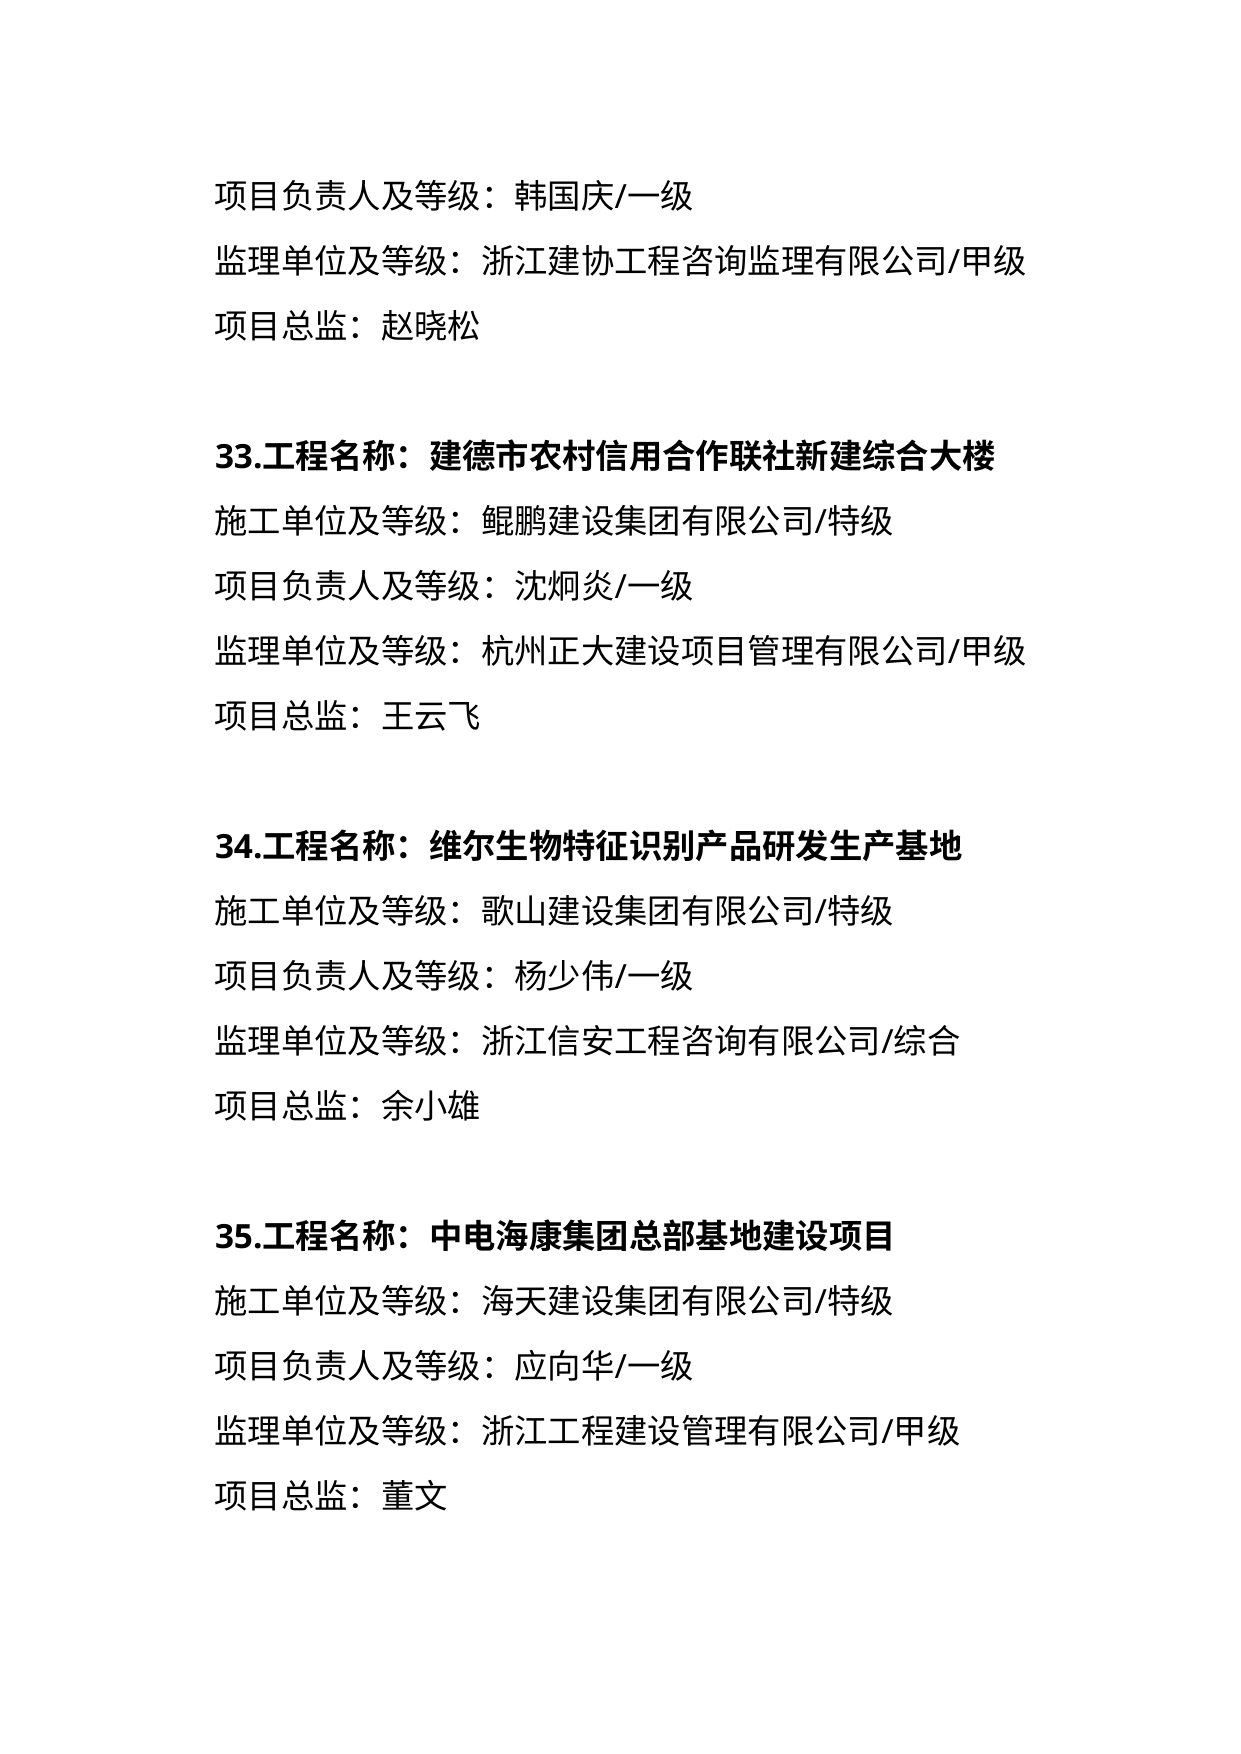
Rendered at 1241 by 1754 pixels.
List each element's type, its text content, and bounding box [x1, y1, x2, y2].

list 35.工程名称：中电海康集团总部基地建设项目 [148, 1202, 1092, 1267]
list 项目总监：董文 [148, 1462, 1092, 1527]
list 监理单位及等级：浙江信安工程咨询有限公司/综合 [148, 1007, 1092, 1072]
list 项目总监：王云飞 [148, 682, 1092, 747]
list 施工单位及等级：鲲鹏建设集团有限公司/特级 [148, 487, 1092, 552]
list 监理单位及等级：杭州正大建设项目管理有限公司/甲级 [148, 617, 1092, 682]
list 项目负责人及等级：韩国庆/一级 [148, 162, 1092, 227]
list 监理单位及等级：浙江建协工程咨询监理有限公司/甲级 [148, 227, 1092, 292]
list 监理单位及等级：浙江工程建设管理有限公司/甲级 [148, 1397, 1092, 1462]
list 项目负责人及等级：应向华/一级 [148, 1332, 1092, 1397]
list 项目负责人及等级：沈炯炎/一级 [148, 552, 1092, 617]
list 33.工程名称：建德市农村信用合作联社新建综合大楼 [148, 422, 1092, 487]
list 项目总监：赵晓松 [148, 292, 1092, 357]
list 项目负责人及等级：杨少伟/一级 [148, 942, 1092, 1007]
list 34.工程名称：维尔生物特征识别产品研发生产基地 [148, 812, 1092, 877]
list 项目总监：余小雄 [148, 1072, 1092, 1137]
list 施工单位及等级：歌山建设集团有限公司/特级 [148, 877, 1092, 942]
list 施工单位及等级：海天建设集团有限公司/特级 [148, 1267, 1092, 1332]
